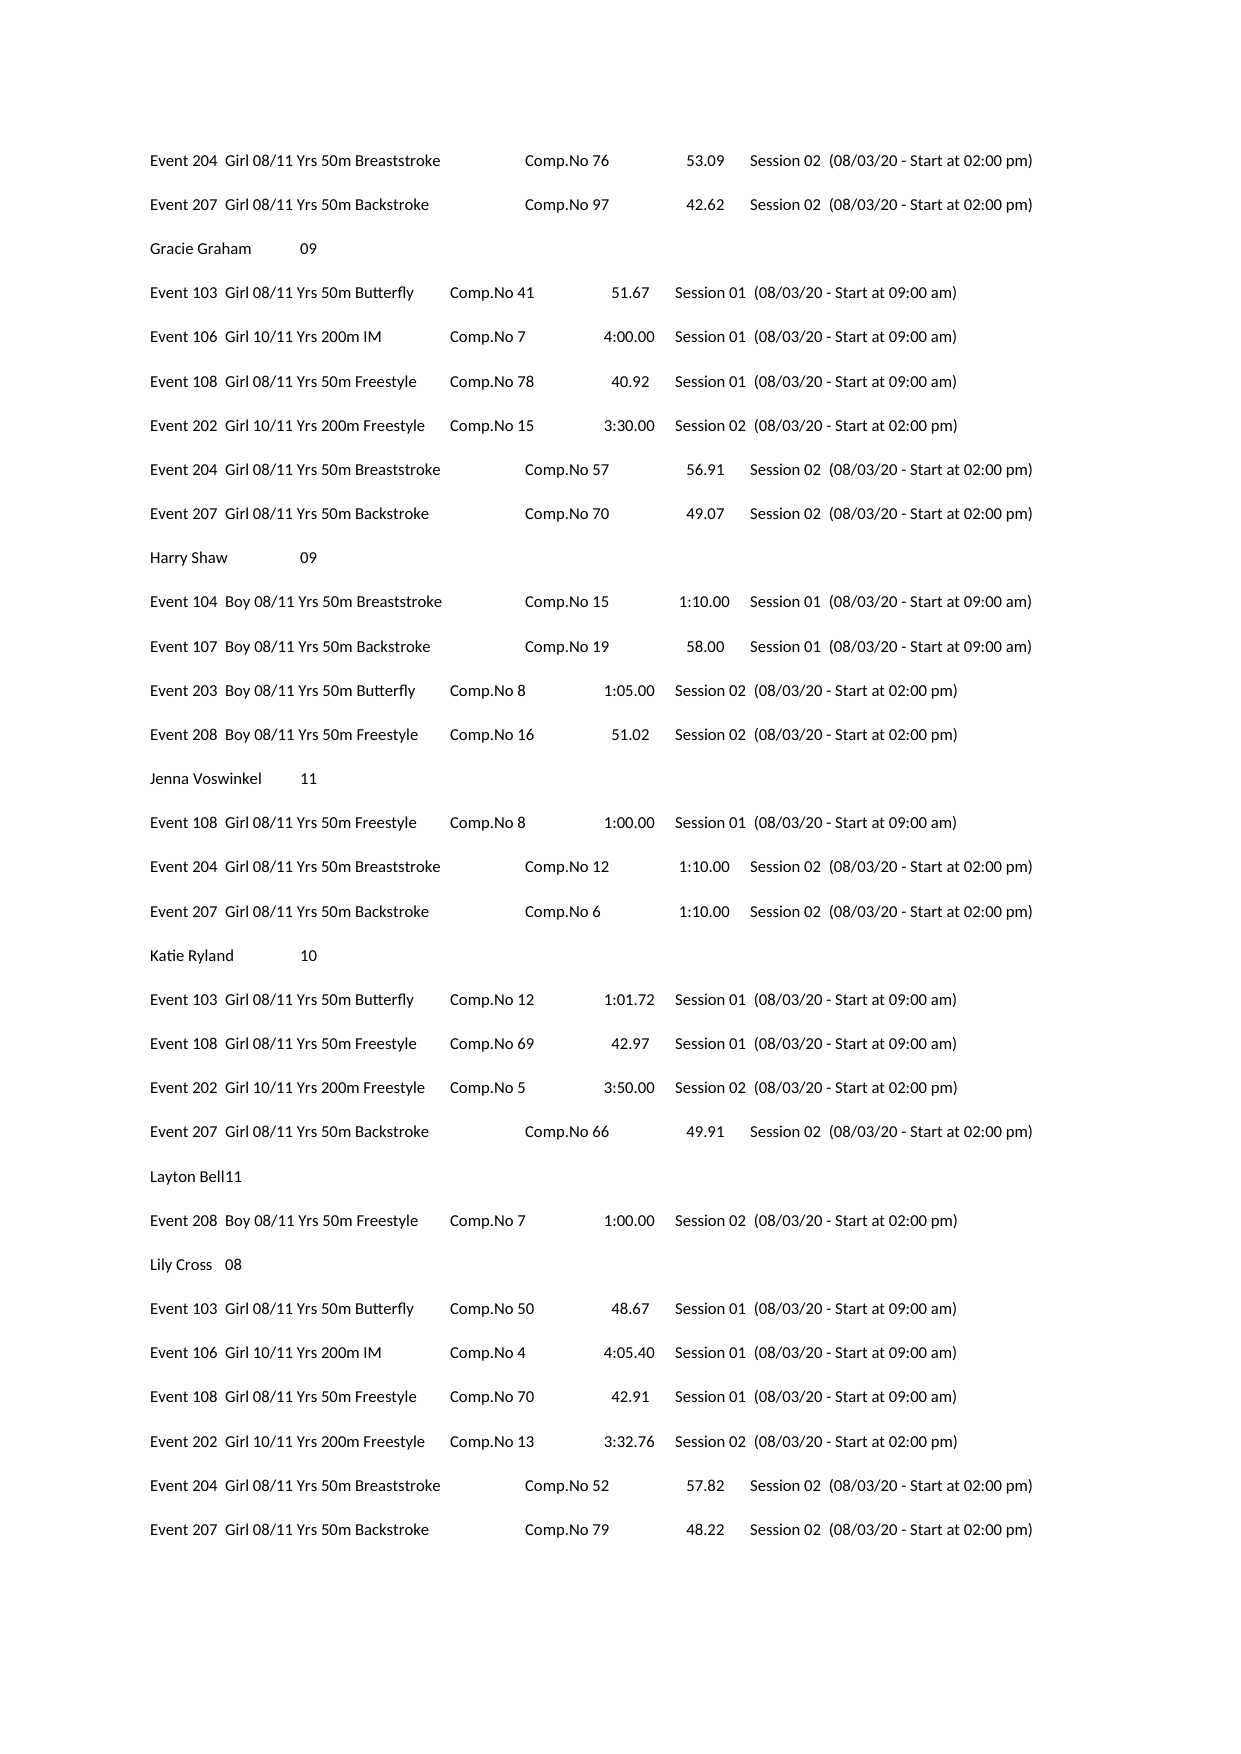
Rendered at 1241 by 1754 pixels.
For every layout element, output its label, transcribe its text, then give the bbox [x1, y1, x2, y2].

text Event 204 Girl 08/11 Yrs 50m Breaststroke Comp.No 57 56.91 Session 02 (08/03/20 - Start at 02:00 pm) [150, 459, 1090, 479]
text Event 204 Girl 08/11 Yrs 50m Breaststroke Comp.No 12 1:10.00 Session 02 (08/03/20 - Start at 02:00 pm) [150, 857, 1090, 877]
text Event 208 Boy 08/11 Yrs 50m Freestyle Comp.No 7 1:00.00 Session 02 (08/03/20 - Start at 02:00 pm) [150, 1210, 1090, 1230]
text Gracie Graham 09 [150, 238, 1090, 259]
text Event 202 Girl 10/11 Yrs 200m Freestyle Comp.No 5 3:50.00 Session 02 (08/03/20 - Start at 02:00 pm) [150, 1077, 1090, 1098]
text Event 204 Girl 08/11 Yrs 50m Breaststroke Comp.No 52 57.82 Session 02 (08/03/20 - Start at 02:00 pm) [150, 1475, 1090, 1495]
text Event 207 Girl 08/11 Yrs 50m Backstroke Comp.No 79 48.22 Session 02 (08/03/20 - Start at 02:00 pm) [150, 1519, 1090, 1539]
text Jenna Voswinkel 11 [150, 768, 1090, 789]
text Layton Bell 11 [150, 1166, 1090, 1186]
text Event 106 Girl 10/11 Yrs 200m IM Comp.No 7 4:00.00 Session 01 (08/03/20 - Start at 09:00 am) [150, 327, 1090, 347]
text Event 207 Girl 08/11 Yrs 50m Backstroke Comp.No 66 49.91 Session 02 (08/03/20 - Start at 02:00 pm) [150, 1122, 1090, 1142]
text Event 202 Girl 10/11 Yrs 200m Freestyle Comp.No 15 3:30.00 Session 02 (08/03/20 - Start at 02:00 pm) [150, 415, 1090, 435]
text Event 207 Girl 08/11 Yrs 50m Backstroke Comp.No 97 42.62 Session 02 (08/03/20 - Start at 02:00 pm) [150, 194, 1090, 214]
text Event 203 Boy 08/11 Yrs 50m Butterfly Comp.No 8 1:05.00 Session 02 (08/03/20 - Start at 02:00 pm) [150, 680, 1090, 700]
text Event 108 Girl 08/11 Yrs 50m Freestyle Comp.No 69 42.97 Session 01 (08/03/20 - Start at 09:00 am) [150, 1033, 1090, 1054]
text Harry Shaw 09 [150, 547, 1090, 568]
text Event 104 Boy 08/11 Yrs 50m Breaststroke Comp.No 15 1:10.00 Session 01 (08/03/20 - Start at 09:00 am) [150, 592, 1090, 612]
text Event 202 Girl 10/11 Yrs 200m Freestyle Comp.No 13 3:32.76 Session 02 (08/03/20 - Start at 02:00 pm) [150, 1431, 1090, 1451]
text Katie Ryland 10 [150, 945, 1090, 965]
text Event 108 Girl 08/11 Yrs 50m Freestyle Comp.No 78 40.92 Session 01 (08/03/20 - Start at 09:00 am) [150, 371, 1090, 391]
text Event 106 Girl 10/11 Yrs 200m IM Comp.No 4 4:05.40 Session 01 (08/03/20 - Start at 09:00 am) [150, 1342, 1090, 1363]
text Event 207 Girl 08/11 Yrs 50m Backstroke Comp.No 70 49.07 Session 02 (08/03/20 - Start at 02:00 pm) [150, 503, 1090, 524]
text Event 103 Girl 08/11 Yrs 50m Butterfly Comp.No 12 1:01.72 Session 01 (08/03/20 - Start at 09:00 am) [150, 989, 1090, 1009]
text Event 208 Boy 08/11 Yrs 50m Freestyle Comp.No 16 51.02 Session 02 (08/03/20 - Start at 02:00 pm) [150, 724, 1090, 744]
text Event 204 Girl 08/11 Yrs 50m Breaststroke Comp.No 76 53.09 Session 02 (08/03/20 - Start at 02:00 pm) [150, 150, 1090, 170]
text Event 103 Girl 08/11 Yrs 50m Butterfly Comp.No 41 51.67 Session 01 (08/03/20 - Start at 09:00 am) [150, 282, 1090, 303]
text Event 103 Girl 08/11 Yrs 50m Butterfly Comp.No 50 48.67 Session 01 (08/03/20 - Start at 09:00 am) [150, 1298, 1090, 1319]
text Event 207 Girl 08/11 Yrs 50m Backstroke Comp.No 6 1:10.00 Session 02 (08/03/20 - Start at 02:00 pm) [150, 901, 1090, 921]
text Lily Cross 08 [150, 1254, 1090, 1274]
text Event 107 Boy 08/11 Yrs 50m Backstroke Comp.No 19 58.00 Session 01 (08/03/20 - Start at 09:00 am) [150, 636, 1090, 656]
text Event 108 Girl 08/11 Yrs 50m Freestyle Comp.No 8 1:00.00 Session 01 (08/03/20 - Start at 09:00 am) [150, 812, 1090, 833]
text Event 108 Girl 08/11 Yrs 50m Freestyle Comp.No 70 42.91 Session 01 (08/03/20 - Start at 09:00 am) [150, 1387, 1090, 1407]
